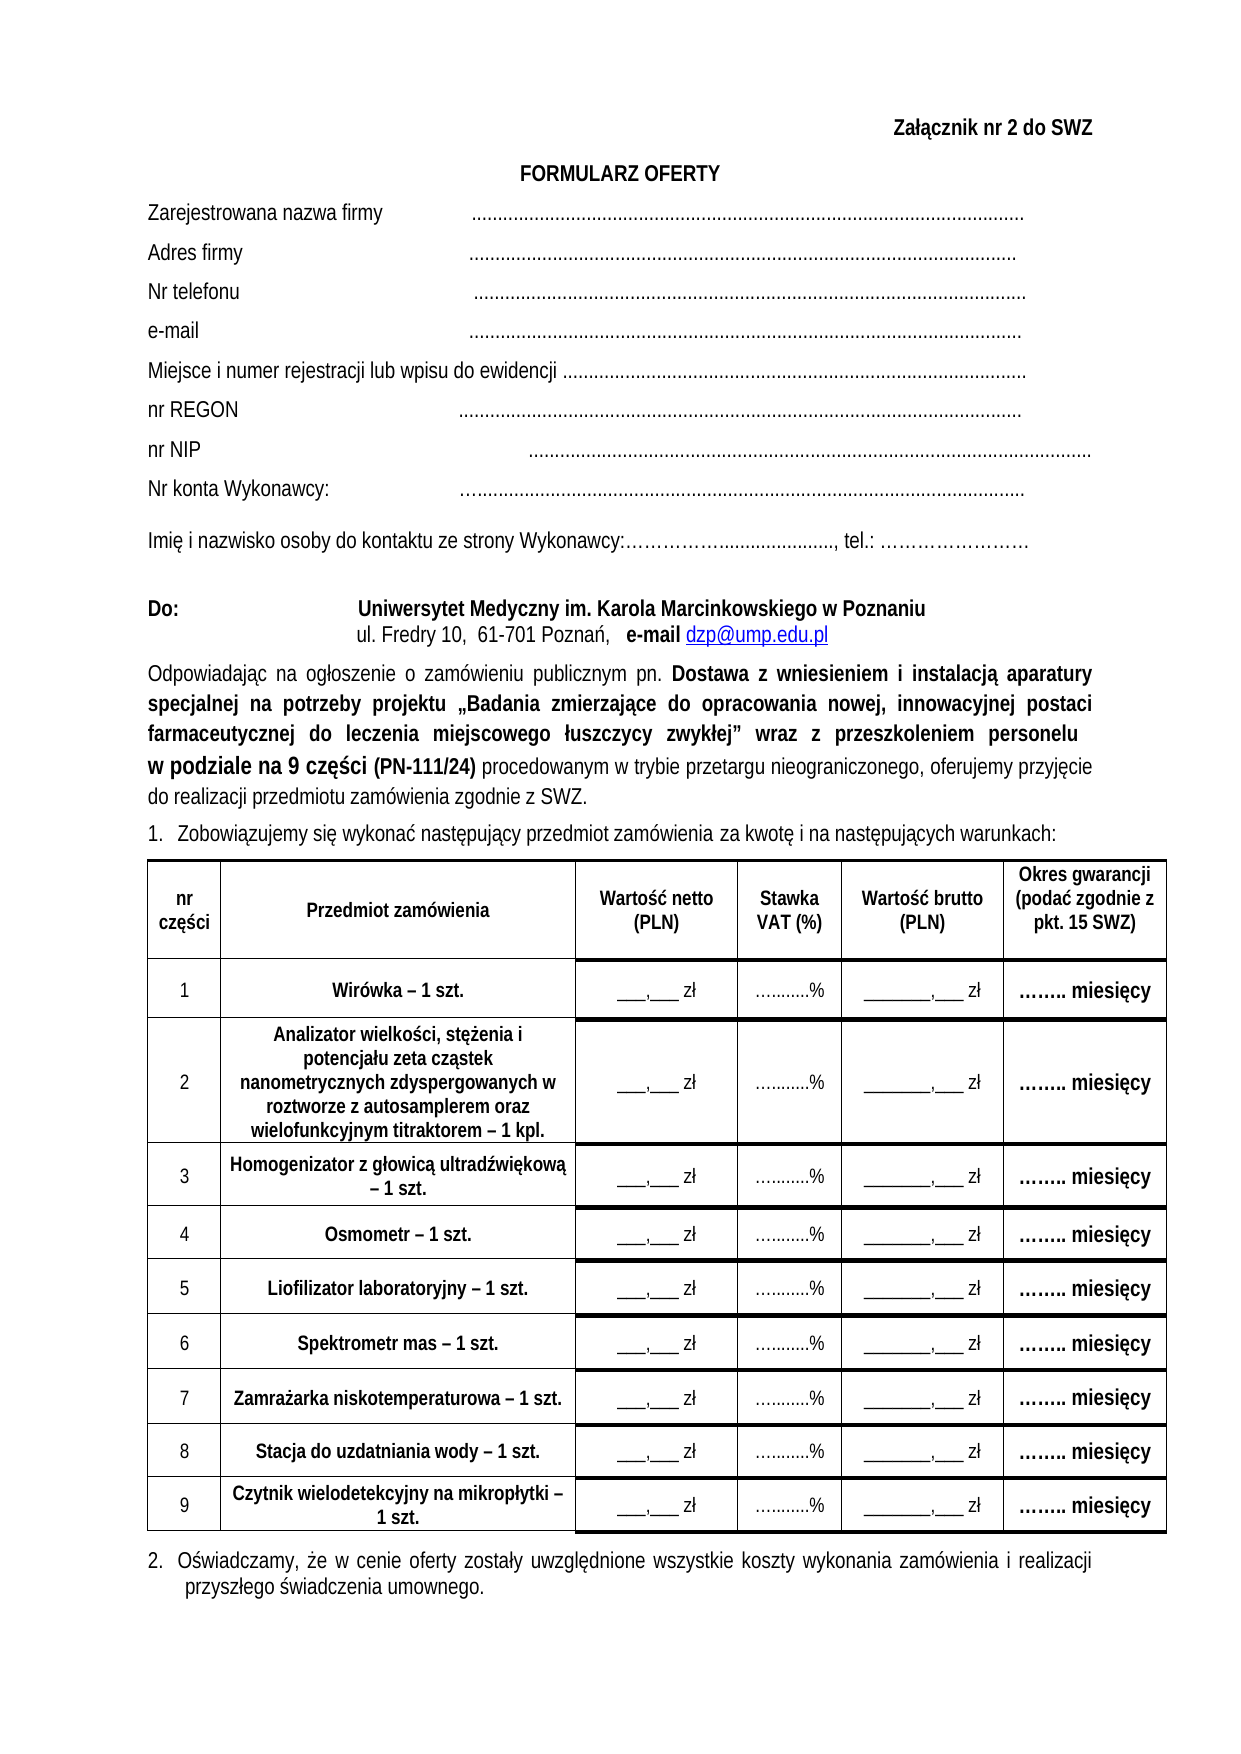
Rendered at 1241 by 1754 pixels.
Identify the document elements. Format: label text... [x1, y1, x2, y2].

table_header Wartość brutto (PLN) [842, 862, 1003, 958]
table_header Okres gwarancji (podać zgodnie z pkt. 15 SWZ) [1004, 862, 1166, 958]
table_cell 9 [148, 1477, 220, 1529]
table_cell ___,___ zł [576, 1022, 737, 1142]
text Miejsce i numer rejestracji lub wpisu do ewidencji ......................................................................................... [148, 357, 1093, 383]
table_cell 4 [148, 1206, 220, 1258]
table_cell _______,___ zł [842, 1480, 1003, 1529]
table_header nr części [148, 862, 220, 958]
table_cell 5 [148, 1259, 220, 1313]
text Nr telefonu .......................................................................................................... [148, 278, 1093, 304]
text Zarejestrowana nazwa firmy .......................................................................................................... [148, 199, 1093, 225]
table_cell …........% [738, 1146, 841, 1205]
table_cell Osmometr – 1 szt. [221, 1206, 575, 1258]
table_cell …........% [738, 1318, 841, 1368]
table_cell _______,___ zł [842, 1022, 1003, 1142]
table_cell 1 [148, 959, 220, 1017]
table_cell _______,___ zł [842, 1372, 1003, 1423]
table_header Stawka VAT (%) [738, 862, 841, 958]
text Załącznik nr 2 do SWZ [148, 114, 1093, 141]
table_cell Spektrometr mas – 1 szt. [221, 1314, 575, 1368]
table_cell …........% [738, 1263, 841, 1313]
table_cell …….. miesięcy [1004, 1480, 1166, 1529]
table_cell ___,___ zł [576, 1318, 737, 1368]
text Imię i nazwisko osoby do kontaktu ze strony Wykonawcy:……………......................, tel.: …………………… [148, 527, 1093, 554]
table_cell _______,___ zł [842, 1263, 1003, 1313]
table_cell ___,___ zł [576, 1210, 737, 1258]
table_cell Zamrażarka niskotemperaturowa – 1 szt. [221, 1369, 575, 1423]
table_cell _______,___ zł [842, 1318, 1003, 1368]
table_cell ___,___ zł [576, 1372, 737, 1423]
table_cell Analizator wielkości, stężenia i potencjału zeta cząstek nanometrycznych zdyspergowanych w roztworze z autosamplerem oraz wielofunkcyjnym titraktorem – 1 kpl. [221, 1018, 575, 1142]
text nr REGON ............................................................................................................ [148, 396, 1093, 423]
text Odpowiadając na ogłoszenie o zamówieniu publicznym pn. Dostawa z wniesieniem i instalacją aparatury specjalnej na potrzeby projektu „Badania zmierzające do opracowania nowej, innowacyjnej postaci farmaceutycznej do leczenia miejscowego łuszczycy zwykłej” wraz z przeszkoleniem personelu w podziale na 9 części (PN-111/24) procedowanym w trybie przetargu nieograniczonego, oferujemy przyjęcie do realizacji przedmiotu zamówienia zgodnie z SWZ. [148, 660, 1093, 810]
table_cell …….. miesięcy [1004, 1372, 1166, 1423]
table_cell …….. miesięcy [1004, 1146, 1166, 1205]
table_cell …….. miesięcy [1004, 1318, 1166, 1368]
table_cell …........% [738, 1372, 841, 1423]
table_cell …........% [738, 1022, 841, 1142]
table_cell Liofilizator laboratoryjny – 1 szt. [221, 1259, 575, 1313]
table_cell Wirówka – 1 szt. [221, 959, 575, 1017]
table_cell …….. miesięcy [1004, 1022, 1166, 1142]
text ul. Fredry 10, 61-701 Poznań, e-mail dzp@ump.edu.pl [148, 621, 1093, 647]
table_cell _______,___ zł [842, 1210, 1003, 1258]
list Oświadczamy, że w cenie oferty zostały uwzględnione wszystkie koszty wykonania zamówienia i realizacji przyszłego świadczenia umownego. [148, 1547, 1093, 1599]
table_cell …….. miesięcy [1004, 1427, 1166, 1476]
table_cell ___,___ zł [576, 1480, 737, 1529]
table_cell …….. miesięcy [1004, 1263, 1166, 1313]
table_cell …........% [738, 1480, 841, 1529]
text e-mail .......................................................................................................... [148, 317, 1093, 344]
table_cell 3 [148, 1143, 220, 1205]
table_cell 6 [148, 1314, 220, 1368]
table_cell _______,___ zł [842, 962, 1003, 1017]
table_cell ___,___ zł [576, 1263, 737, 1313]
table_cell _______,___ zł [842, 1427, 1003, 1476]
text Adres firmy ......................................................................................................... [148, 238, 1093, 265]
table_cell Stacja do uzdatniania wody – 1 szt. [221, 1424, 575, 1476]
table_cell 2 [148, 1018, 220, 1142]
table_cell Homogenizator z głowicą ultradźwiękową – 1 szt. [221, 1143, 575, 1205]
table_header Przedmiot zamówienia [221, 862, 575, 958]
table_cell …........% [738, 1210, 841, 1258]
table_cell ___,___ zł [576, 1146, 737, 1205]
text nr NIP ............................................................................................................ Nr konta Wykonawcy: …......................................................................................................... [148, 436, 1093, 502]
table_cell 7 [148, 1369, 220, 1423]
list Zobowiązujemy się wykonać następujący przedmiot zamówienia za kwotę i na następujących warunkach: [148, 820, 1093, 846]
text FORMULARZ OFERTY [148, 159, 1093, 186]
table_cell …….. miesięcy [1004, 1210, 1166, 1258]
table_cell …….. miesięcy [1004, 962, 1166, 1017]
table_cell _______,___ zł [842, 1146, 1003, 1205]
table_header Wartość netto (PLN) [576, 862, 737, 958]
table_cell 8 [148, 1424, 220, 1476]
table_cell …........% [738, 962, 841, 1017]
table_cell ___,___ zł [576, 962, 737, 1017]
table_cell ___,___ zł [576, 1427, 737, 1476]
text Do: Uniwersytet Medyczny im. Karola Marcinkowskiego w Poznaniu [148, 594, 1093, 621]
table_cell Czytnik wielodetekcyjny na mikropłytki – 1 szt. [221, 1477, 575, 1529]
table_cell …........% [738, 1427, 841, 1476]
